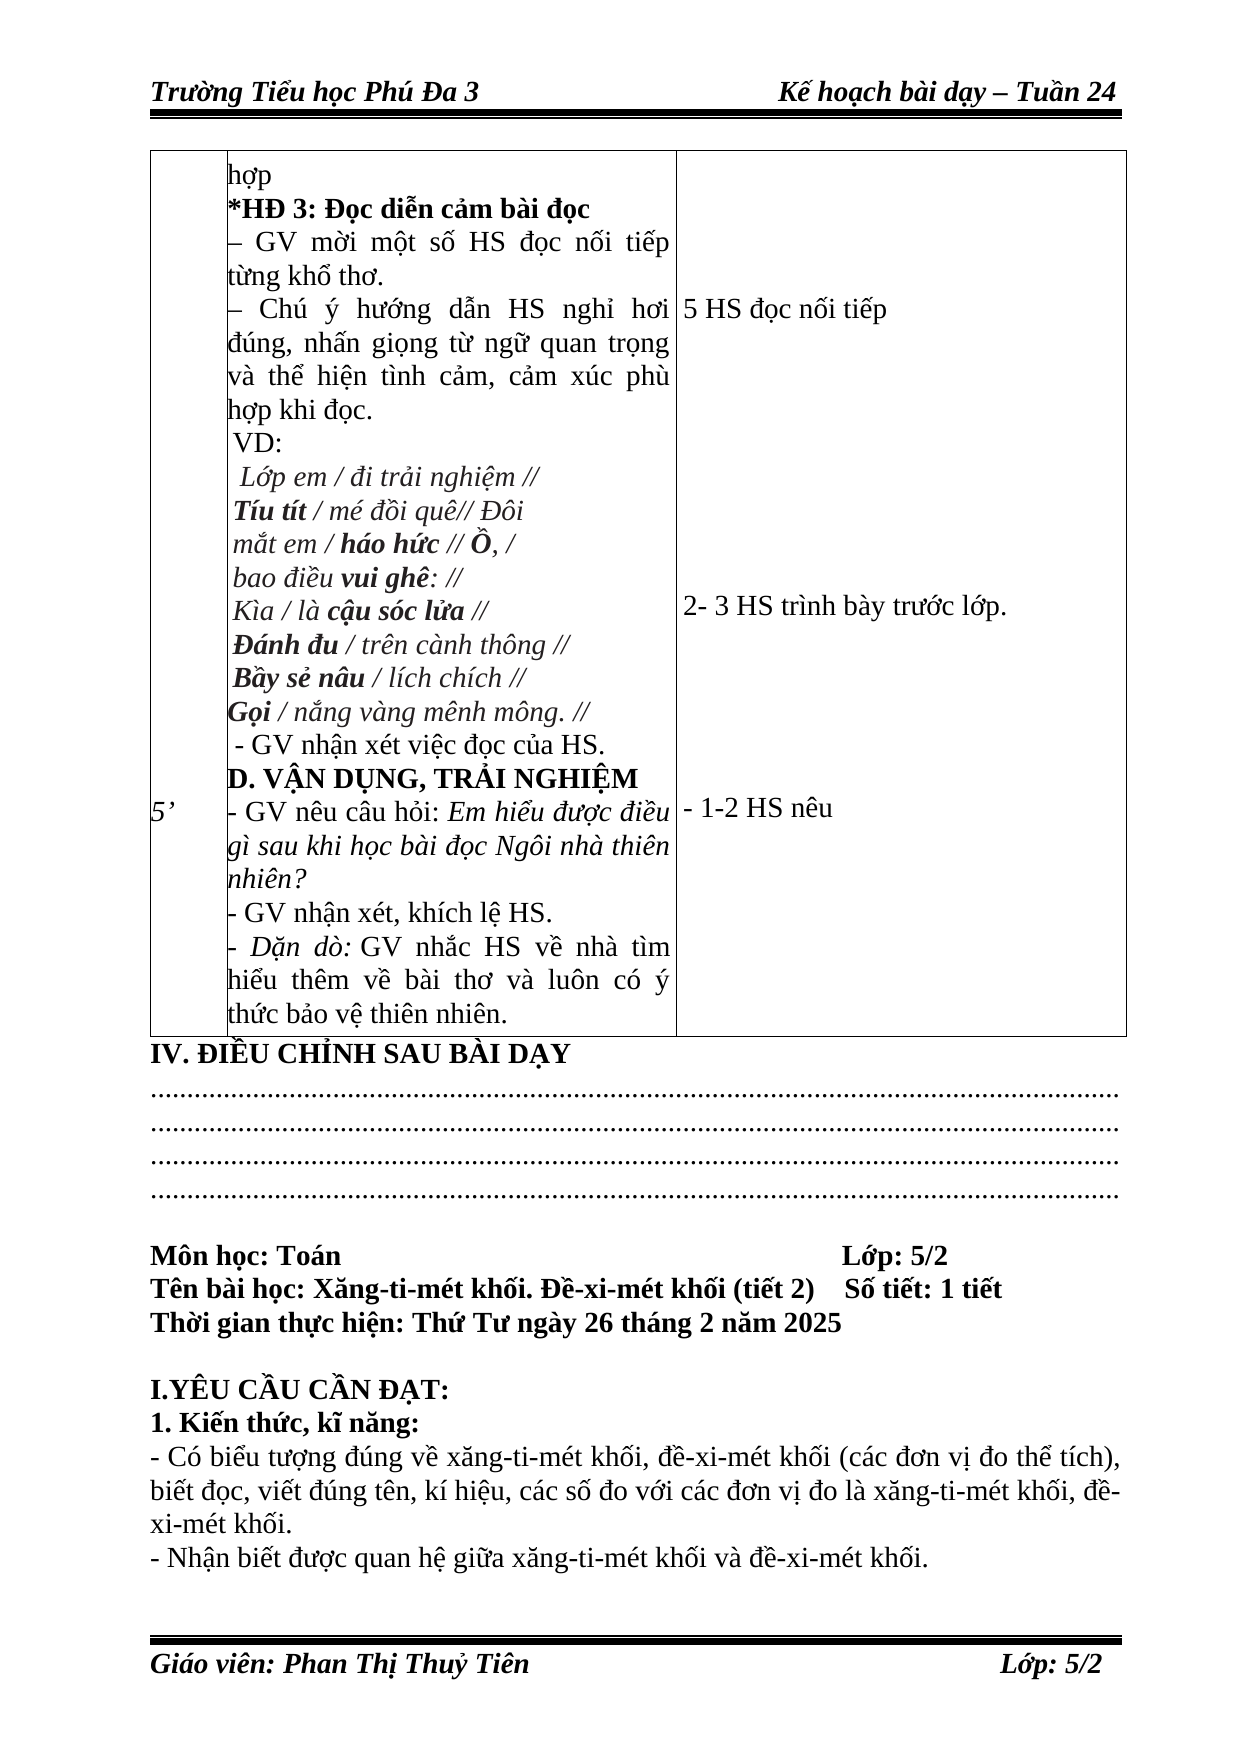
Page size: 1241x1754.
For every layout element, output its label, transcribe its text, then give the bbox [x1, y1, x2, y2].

text ..................................................................................................................................... [150, 1104, 1122, 1137]
text - Nhận biết được quan hệ giữa xăng-ti-mét khối và đề-xi-mét khối. [150, 1540, 1122, 1573]
table_cell 5’ 25’ 5’ [151, 151, 227, 1036]
text ..................................................................................................................................... [150, 1070, 1122, 1104]
text ..................................................................................................................................... [150, 1171, 1122, 1204]
text 1. Kiến thức, kĩ năng: [150, 1406, 1122, 1439]
text IV. ĐIỀU CHỈNH SAU BÀI DẠY [150, 1037, 1122, 1070]
text Tên bài học: Xăng-ti-mét khối. Đề-xi-mét khối (tiết 2) Số tiết: 1 tiết [150, 1271, 1122, 1305]
text I.YÊU CẦU CẦN ĐẠT: [150, 1372, 1122, 1406]
text Môn học: Toán Lớp: 5/2 [150, 1238, 1122, 1271]
text - Có biểu tượng đúng về xăng-ti-mét khối, đề-xi-mét khối (các đơn vị đo thể tích), biết đọc, viết đúng tên, kí hiệu, các số đo với các đơn vị đo là xăng-ti-mét khối, đề-xi-mét khối. [150, 1439, 1122, 1540]
text ..................................................................................................................................... [150, 1137, 1122, 1171]
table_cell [677, 151, 1126, 1036]
text Thời gian thực hiện: Thứ Tư ngày 26 tháng 2 năm 2025 [150, 1305, 1122, 1338]
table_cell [228, 151, 676, 1036]
